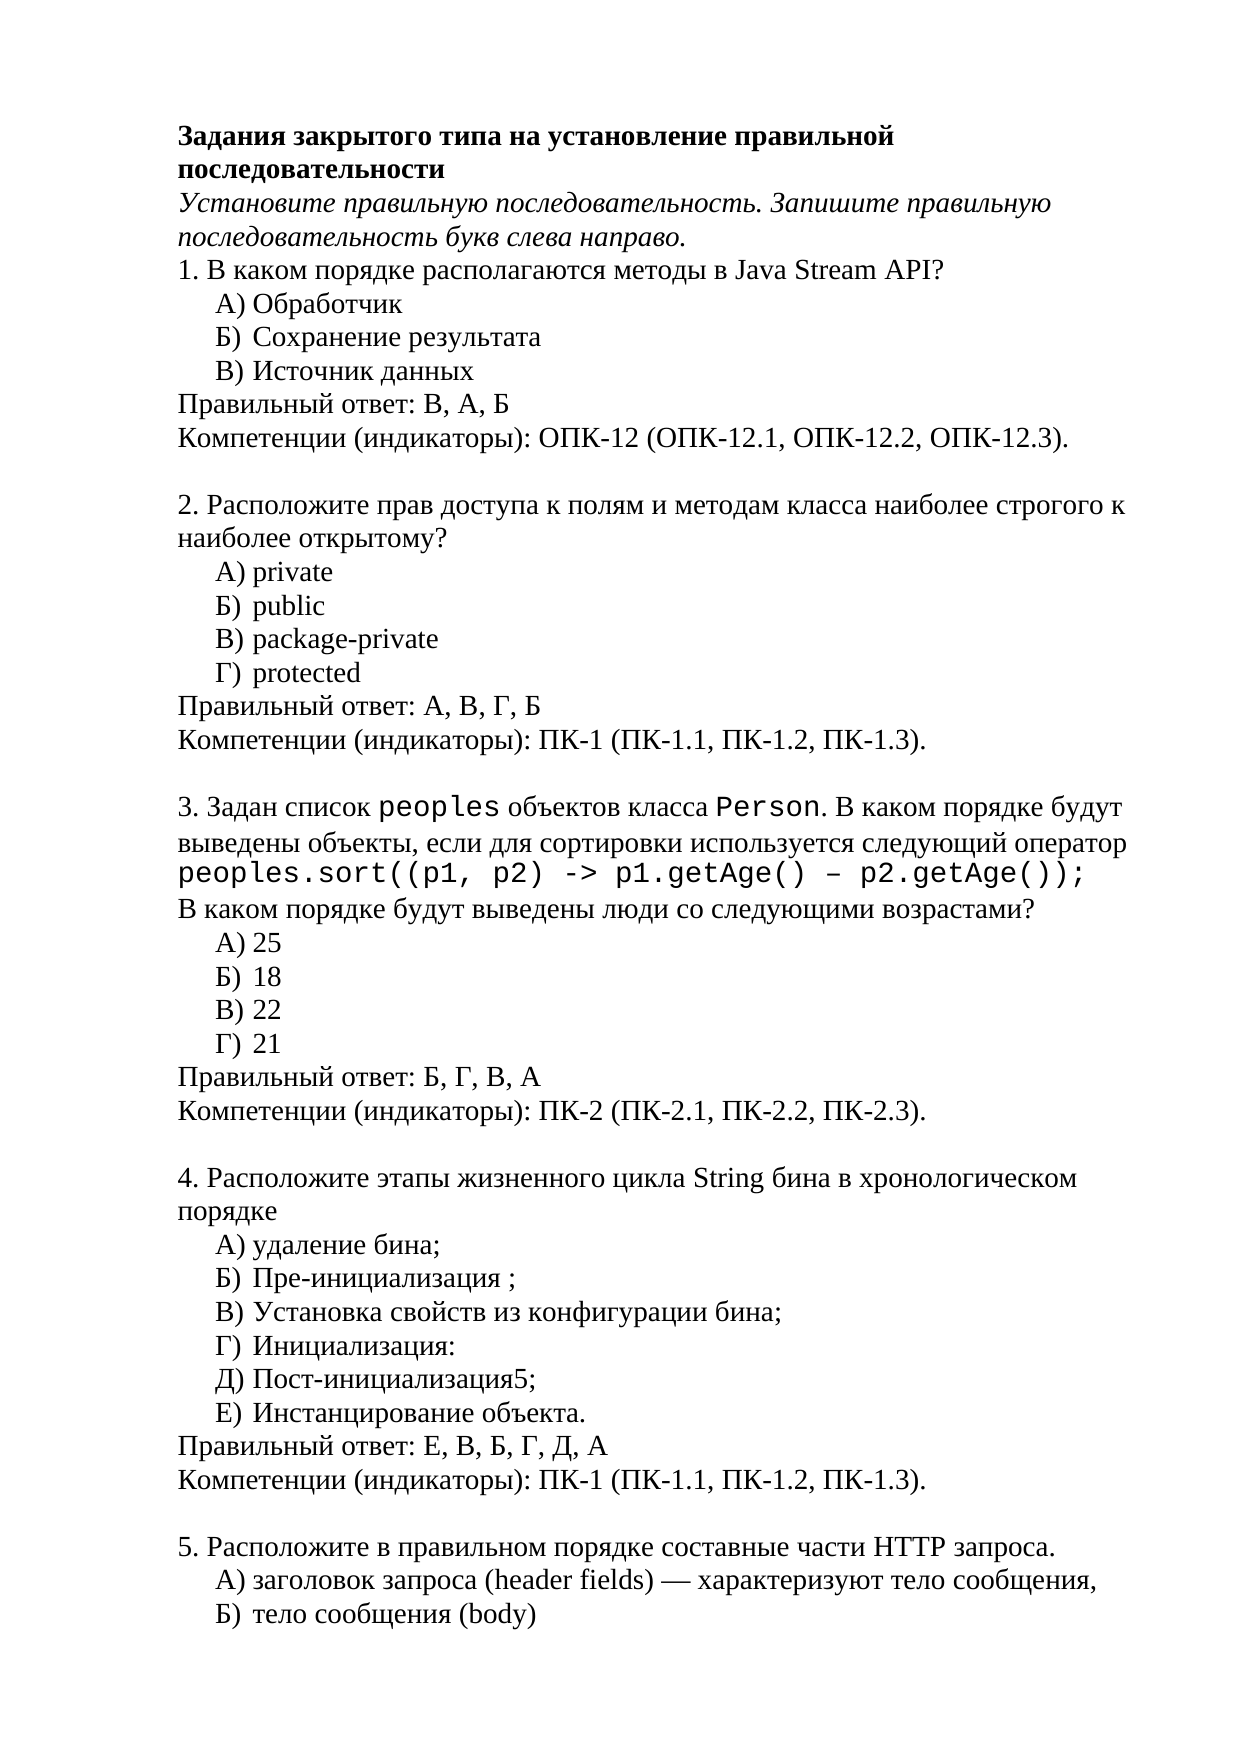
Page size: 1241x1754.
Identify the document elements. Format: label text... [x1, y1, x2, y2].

list public [215, 588, 1152, 621]
list private [215, 554, 1152, 588]
text Компетенции (индикаторы): ПК-2 (ПК-2.1, ПК-2.2, ПК-2.3). [177, 1093, 1152, 1126]
text 3. Задан список peoples объектов класса Person. В каком порядке будут выведены объекты, если для сортировки используется следующий оператор [177, 789, 1152, 858]
list protected [215, 655, 1152, 688]
list Источник данных [215, 353, 1152, 386]
text 2. Расположите прав доступа к полям и методам класса наиболее строгого к наиболее открытому? [177, 487, 1152, 554]
text Компетенции (индикаторы): ПК-1 (ПК-1.1, ПК-1.2, ПК-1.3). [177, 722, 1152, 755]
text Правильный ответ: А, В, Г, Б [177, 688, 1152, 722]
text В каком порядке будут выведены люди со следующими возрастами? [177, 892, 1152, 925]
list Пост-инициализация5; [215, 1361, 1152, 1395]
text Правильный ответ: В, А, Б [177, 386, 1152, 420]
list Инстанцирование объекта. [215, 1395, 1152, 1428]
text peoples.sort((p1, p2) -> p1.getAge() – p2.getAge()); [177, 858, 1152, 892]
list 21 [215, 1026, 1152, 1059]
text 4. Расположите этапы жизненного цикла String бина в хронологическом порядке [177, 1160, 1152, 1227]
text Компетенции (индикаторы): ОПК-12 (ОПК-12.1, ОПК-12.2, ОПК-12.3). [177, 420, 1152, 453]
list package-private [215, 621, 1152, 655]
list 22 [215, 992, 1152, 1026]
text Задания закрытого типа на установление правильной последовательности [177, 118, 1152, 185]
list 18 [215, 959, 1152, 992]
list Пре-инициализация ; [215, 1261, 1152, 1294]
text Правильный ответ: Е, В, Б, Г, Д, А [177, 1428, 1152, 1462]
text 5. Расположите в правильном порядке составные части HTTP запроса. [177, 1529, 1152, 1562]
list Обработчик [215, 286, 1152, 319]
text Установите правильную последовательность. Запишите правильную последовательность букв слева направо. [177, 185, 1152, 252]
list Сохранение результата [215, 319, 1152, 353]
list тело сообщения (body) [215, 1596, 1152, 1629]
text Правильный ответ: Б, Г, В, А [177, 1059, 1152, 1093]
list Инициализация: [215, 1328, 1152, 1361]
list удаление бина; [215, 1227, 1152, 1261]
text Компетенции (индикаторы): ПК-1 (ПК-1.1, ПК-1.2, ПК-1.3). [177, 1462, 1152, 1495]
list заголовок запроса (header fields) — характеризуют тело сообщения, [215, 1562, 1152, 1596]
list Установка свойств из конфигурации бина; [215, 1294, 1152, 1328]
list 25 [215, 925, 1152, 959]
text 1. В каком порядке располагаются методы в Java Stream API? [177, 252, 1152, 286]
